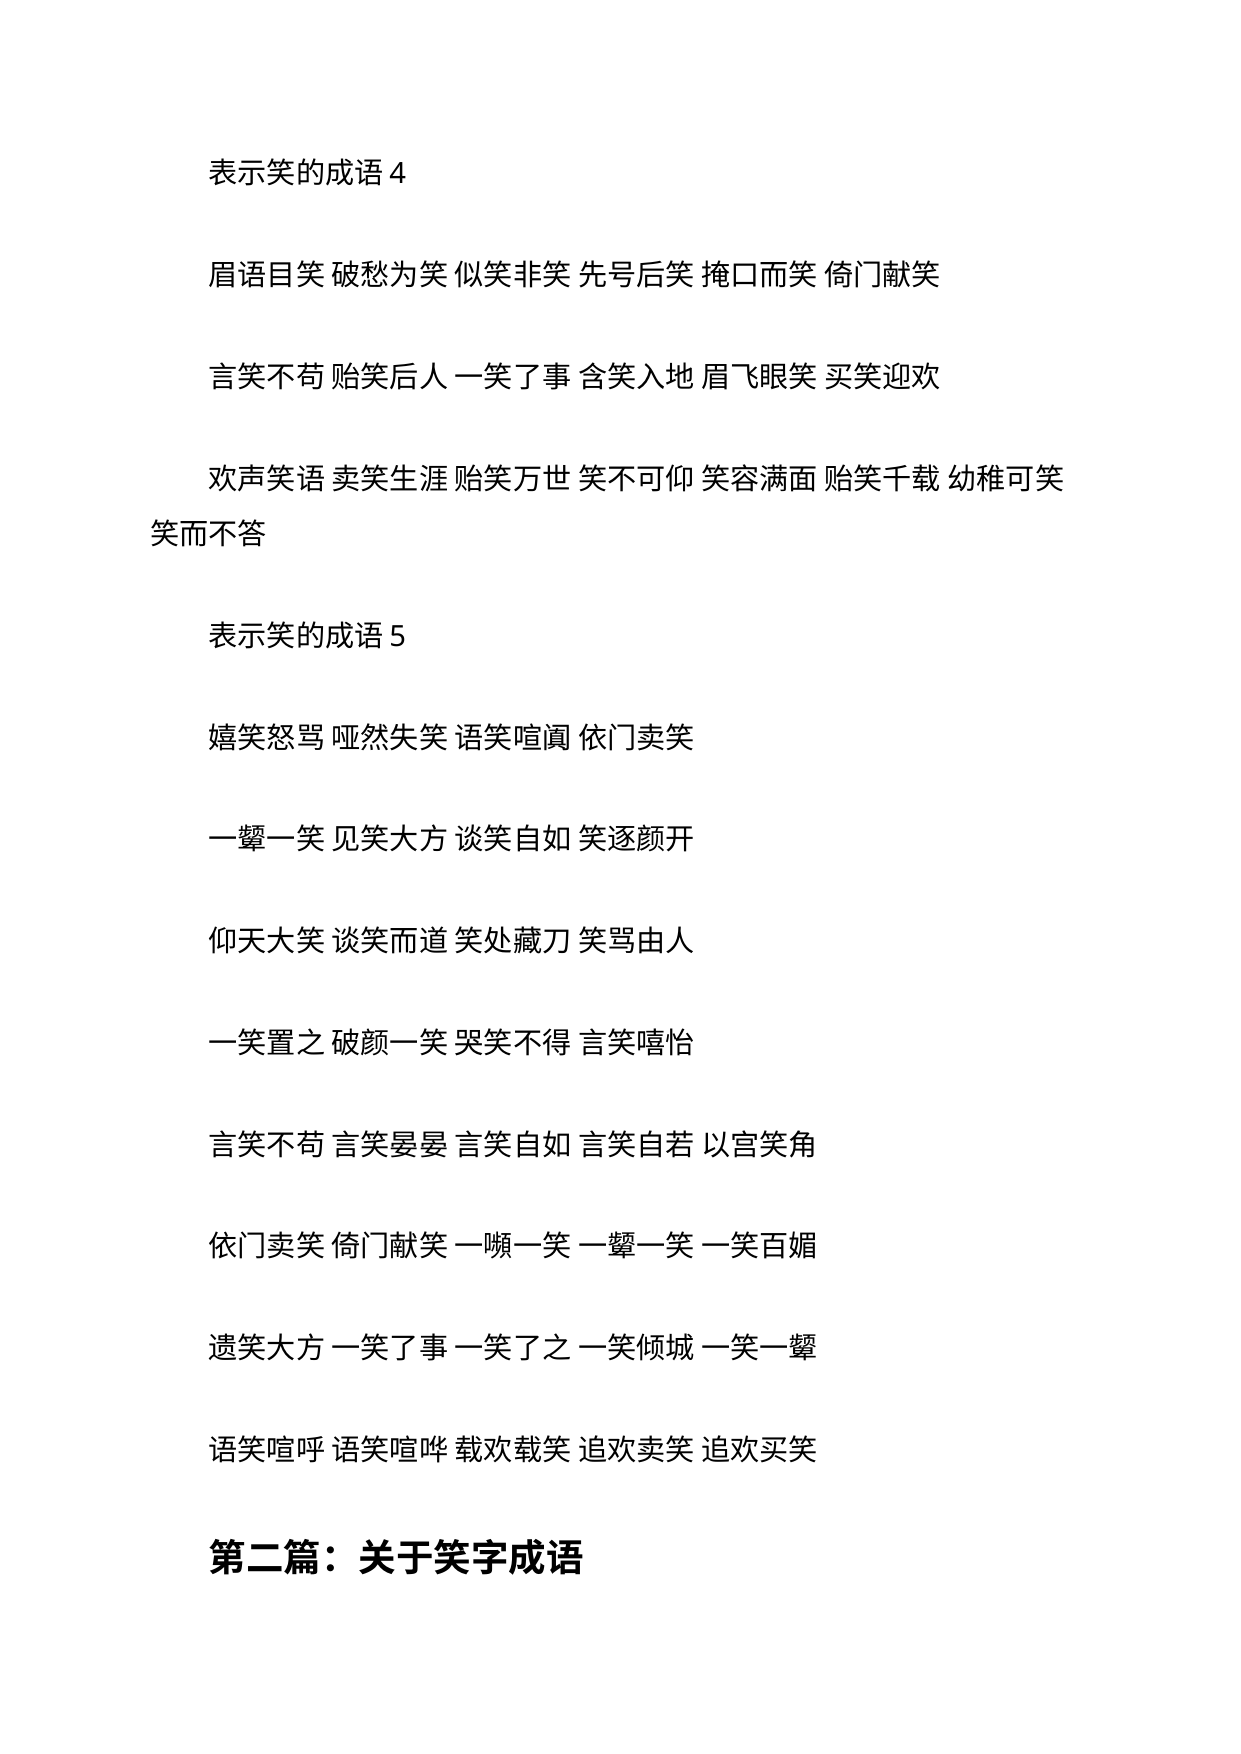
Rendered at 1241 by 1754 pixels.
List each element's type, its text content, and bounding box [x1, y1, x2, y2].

text 遗笑大方 一笑了事 一笑了之 一笑倾城 一笑一颦 [150, 1325, 1090, 1367]
text 表示笑的成语5 [150, 612, 1090, 654]
text 语笑喧呼 语笑喧哗 载欢载笑 追欢卖笑 追欢买笑 [150, 1427, 1090, 1469]
text 第二篇：关于笑字成语 [150, 1528, 1090, 1583]
text 言笑不苟 贻笑后人 一笑了事 含笑入地 眉飞眼笑 买笑迎欢 [150, 354, 1090, 396]
text 依门卖笑 倚门献笑 一嚬一笑 一颦一笑 一笑百媚 [150, 1223, 1090, 1265]
text 一笑置之 破颜一笑 哭笑不得 言笑嘻怡 [150, 1019, 1090, 1062]
text 一颦一笑 见笑大方 谈笑自如 笑逐颜开 [150, 816, 1090, 858]
text 嬉笑怒骂 哑然失笑 语笑喧阗 依门卖笑 [150, 714, 1090, 756]
text 欢声笑语 卖笑生涯 贻笑万世 笑不可仰 笑容满面 贻笑千载 幼稚可笑 笑而不答 [150, 456, 1090, 553]
text 言笑不苟 言笑晏晏 言笑自如 言笑自若 以宫笑角 [150, 1121, 1090, 1163]
text 仰天大笑 谈笑而道 笑处藏刀 笑骂由人 [150, 918, 1090, 960]
text 表示笑的成语4 [150, 150, 1090, 192]
text 眉语目笑 破愁为笑 似笑非笑 先号后笑 掩口而笑 倚门献笑 [150, 252, 1090, 294]
